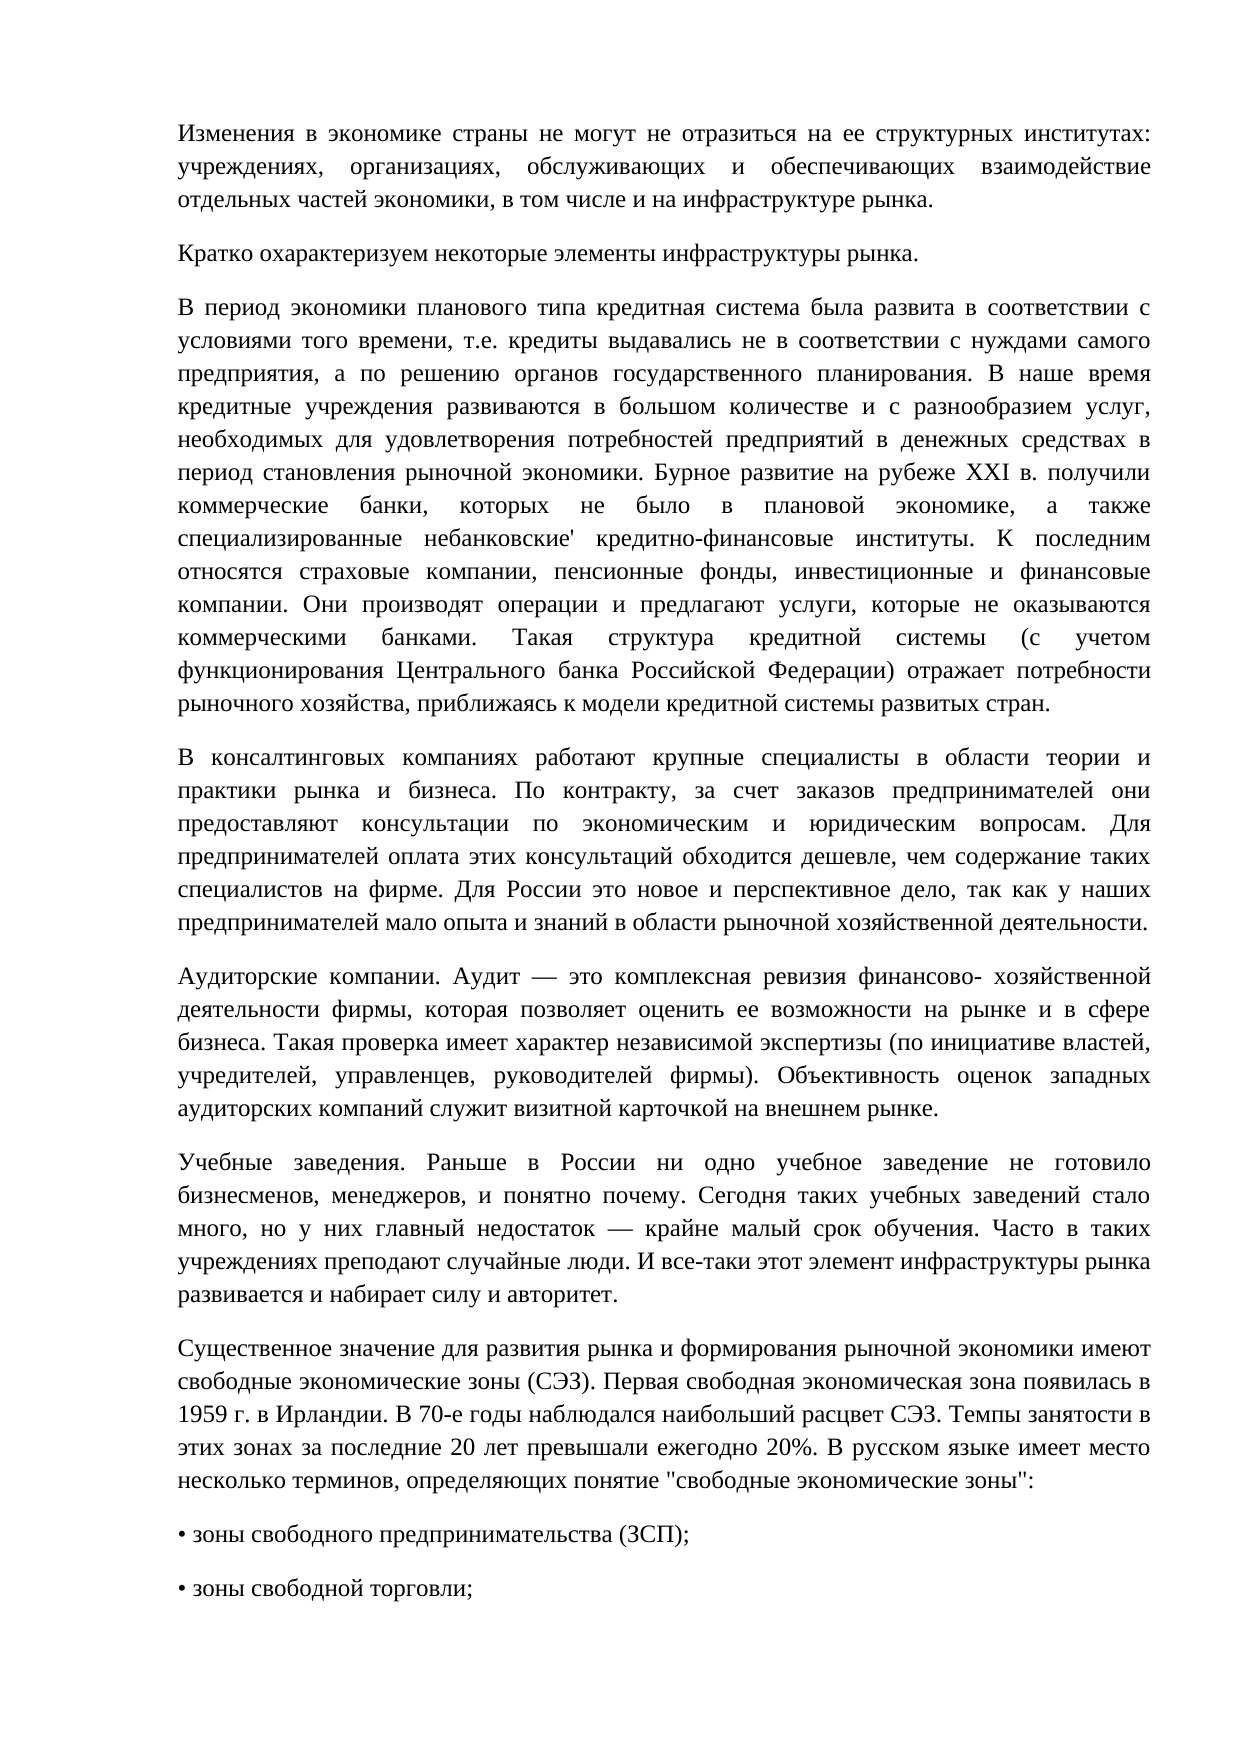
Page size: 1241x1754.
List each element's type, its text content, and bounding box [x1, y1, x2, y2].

text Существенное значение для развития рынка и формирования рыночной экономики имеют свободные экономические зоны (СЭЗ). Первая свободная экономическая зона появилась в 1959 г. в Ирландии. В 70-е годы наблюдался наибольший расцвет СЭЗ. Темпы занятости в этих зонах за последние 20 лет превышали ежегодно 20%. В русском языке имеет место несколько терминов, определяющих понятие "свободные экономические зоны": [177, 1333, 1152, 1494]
text Изменения в экономике страны не могут не отразиться на ее структурных институтах: учреждениях, организациях, обслуживающих и обеспечивающих взаимодействие отдельных частей экономики, в том числе и на инфраструктуре рынка. [177, 118, 1152, 213]
text • зоны свободной торговли; [177, 1573, 1152, 1601]
text Учебные заведения. Раньше в России ни одно учебное заведение не готовило бизнесменов, менеджеров, и понятно почему. Сегодня таких учебных заведений стало много, но у них главный недостаток — крайне малый срок обучения. Часто в таких учреждениях преподают случайные люди. И все-таки этот элемент инфраструктуры рынка развивается и набирает силу и авторитет. [177, 1147, 1152, 1308]
text Аудиторские компании. Аудит — это комплексная ревизия финансово- хозяйственной деятельности фирмы, которая позволяет оценить ее возможности на рынке и в сфере бизнеса. Такая проверка имеет характер независимой экспертизы (по инициативе властей, учредителей, управленцев, руководителей фирмы). Объективность оценок западных аудиторских компаний служит визитной карточкой на внешнем рынке. [177, 961, 1152, 1122]
text Кратко охарактеризуем некоторые элементы инфраструктуры рынка. [177, 238, 1152, 267]
text В консалтинговых компаниях работают крупные специалисты в области теории и практики рынка и бизнеса. По контракту, за счет заказов предпринимателей они предоставляют консультации по экономическим и юридическим вопросам. Для предпринимателей оплата этих консультаций обходится дешевле, чем содержание таких специалистов на фирме. Для России это новое и перспективное дело, так как у наших предпринимателей мало опыта и знаний в области рыночной хозяйственной деятельности. [177, 742, 1152, 936]
text В период экономики планового типа кредитная система была развита в соответствии с условиями того времени, т.е. кредиты выдавались не в соответствии с нуждами самого предприятия, а по решению органов государственного планирования. В наше время кредитные учреждения развиваются в большом количестве и с разнообразием услуг, необходимых для удовлетворения потребностей предприятий в денежных средствах в период становления рыночной экономики. Бурное развитие на рубеже XXI в. получили коммерческие банки, которых не было в плановой экономике, а также специализированные небанковские' кредитно-финансовые институты. К последним относятся страховые компании, пенсионные фонды, инвестиционные и финансовые компании. Они производят операции и предлагают услуги, которые не оказываются коммерческими банками. Такая структура кредитной системы (с учетом функционирования Центрального банка Российской Федерации) отражает потребности рыночного хозяйства, приближаясь к модели кредитной системы развитых стран. [177, 292, 1152, 717]
text • зоны свободного предпринимательства (ЗСП); [177, 1519, 1152, 1547]
